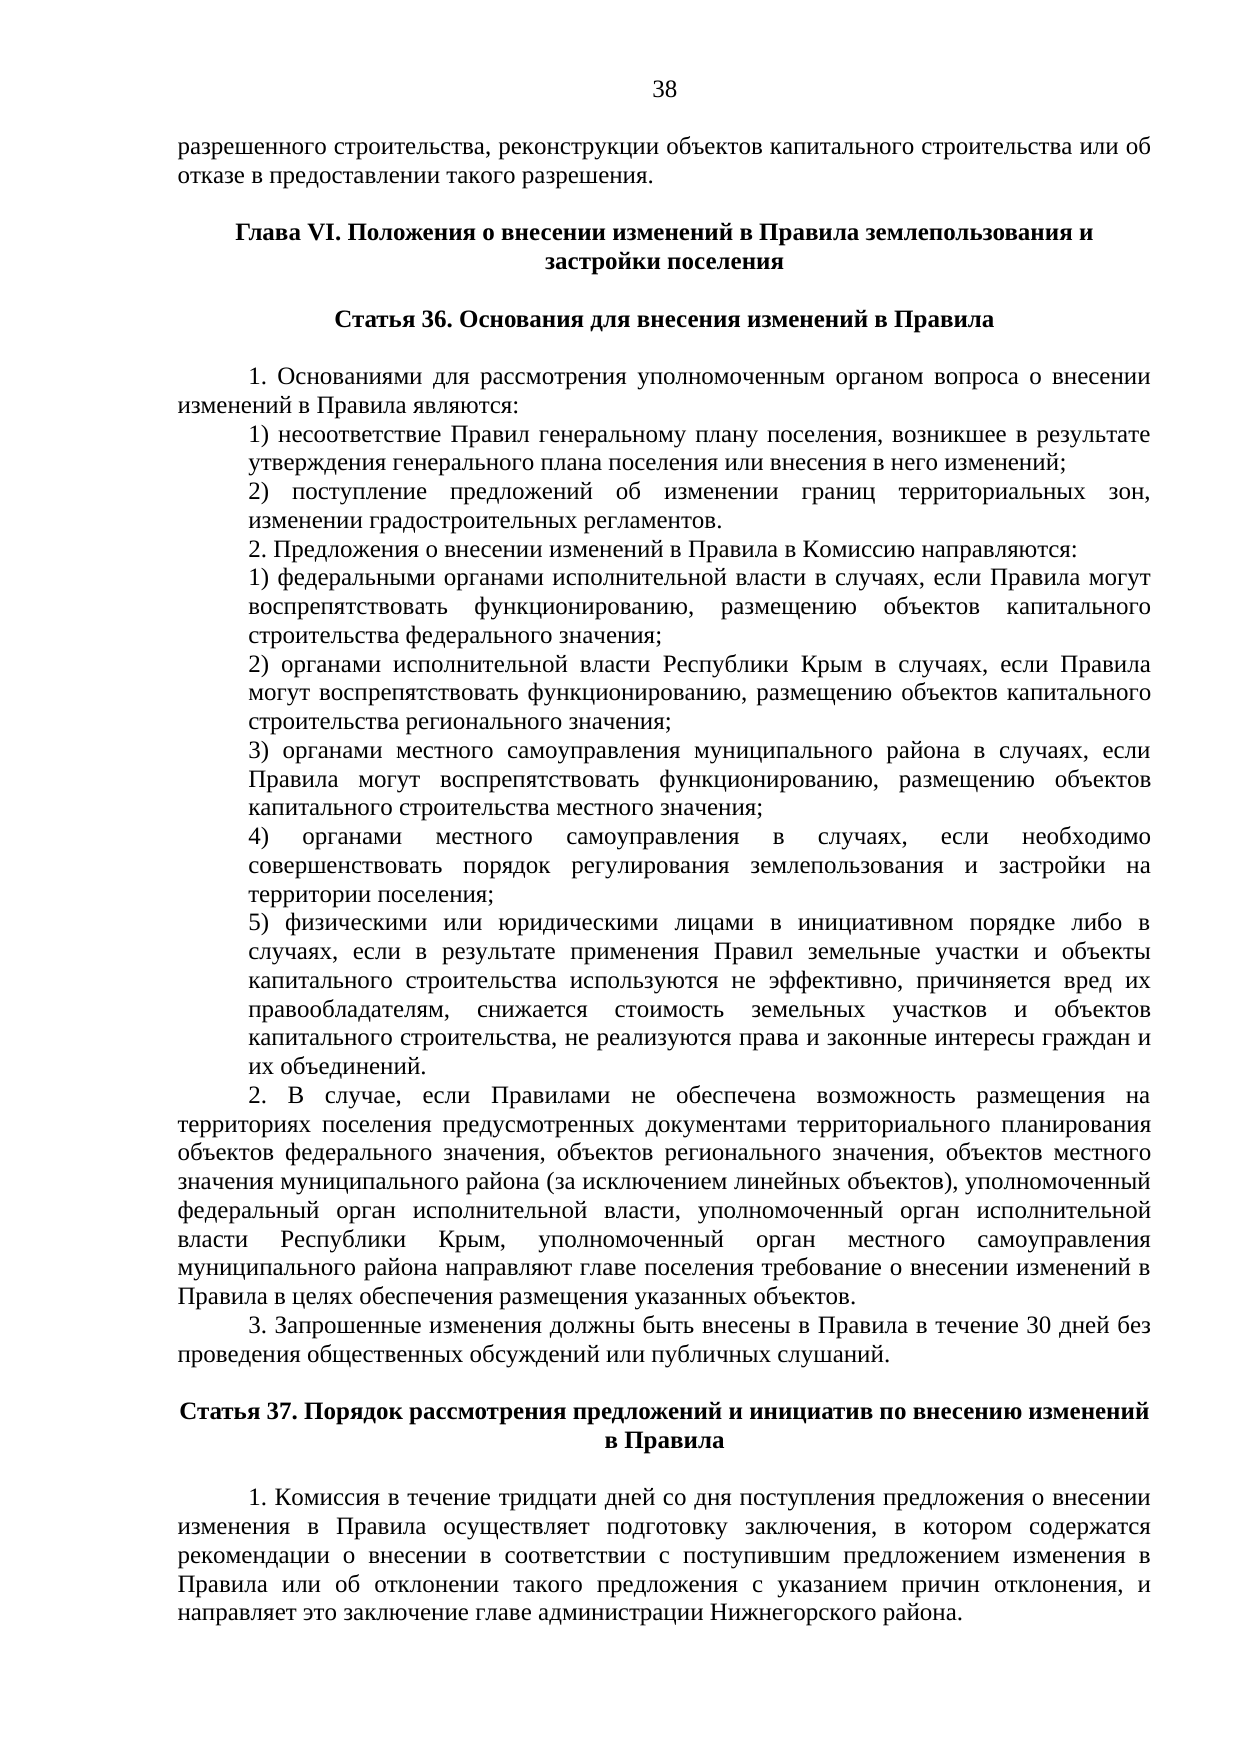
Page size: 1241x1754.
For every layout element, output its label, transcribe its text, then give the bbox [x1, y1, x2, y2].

text 1) несоответствие Правил генеральному плану поселения, возникшее в результате утверждения генерального плана поселения или внесения в него изменений; [248, 419, 1152, 476]
text 2) поступление предложений об изменении границ территориальных зон, изменении градостроительных регламентов. [248, 476, 1152, 534]
text 1. Основаниями для рассмотрения уполномоченным органом вопроса о внесении изменений в Правила являются: [177, 361, 1152, 419]
text 2) органами исполнительной власти Республики Крым в случаях, если Правила могут воспрепятствовать функционированию, размещению объектов капитального строительства регионального значения; [248, 649, 1152, 735]
text 5) физическими или юридическими лицами в инициативном порядке либо в случаях, если в результате применения Правил земельные участки и объекты капитального строительства используются не эффективно, причиняется вред их правообладателям, снижается стоимость земельных участков и объектов капитального строительства, не реализуются права и законные интересы граждан и их объединений. [248, 907, 1152, 1080]
text 2. Предложения о внесении изменений в Правила в Комиссию направляются: [177, 534, 1152, 562]
text 3. Запрошенные изменения должны быть внесены в Правила в течение 30 дней без проведения общественных обсуждений или публичных слушаний. [177, 1310, 1152, 1367]
text 2. В случае, если Правилами не обеспечена возможность размещения на территориях поселения предусмотренных документами территориального планирования объектов федерального значения, объектов регионального значения, объектов местного значения муниципального района (за исключением линейных объектов), уполномоченный федеральный орган исполнительной власти, уполномоченный орган исполнительной власти Республики Крым, уполномоченный орган местного самоуправления муниципального района направляют главе поселения требование о внесении изменений в Правила в целях обеспечения размещения указанных объектов. [177, 1080, 1152, 1310]
subtitle Глава VI. Положения о внесении изменений в Правила землепользования и застройки поселения [177, 217, 1152, 275]
text 3) органами местного самоуправления муниципального района в случаях, если Правила могут воспрепятствовать функционированию, размещению объектов капитального строительства местного значения; [248, 735, 1152, 821]
subtitle Статья 36. Основания для внесения изменений в Правила [177, 304, 1152, 332]
text 1. Комиссия в течение тридцати дней со дня поступления предложения о внесении изменения в Правила осуществляет подготовку заключения, в котором содержатся рекомендации о внесении в соответствии с поступившим предложением изменения в Правила или об отклонении такого предложения с указанием причин отклонения, и направляет это заключение главе администрации Нижнегорского района. [177, 1482, 1152, 1626]
text 1) федеральными органами исполнительной власти в случаях, если Правила могут воспрепятствовать функционированию, размещению объектов капитального строительства федерального значения; [248, 562, 1152, 649]
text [177, 131, 1152, 189]
text 4) органами местного самоуправления в случаях, если необходимо совершенствовать порядок регулирования землепользования и застройки на территории поселения; [248, 821, 1152, 907]
subtitle Статья 37. Порядок рассмотрения предложений и инициатив по внесению изменений в Правила [177, 1396, 1152, 1454]
